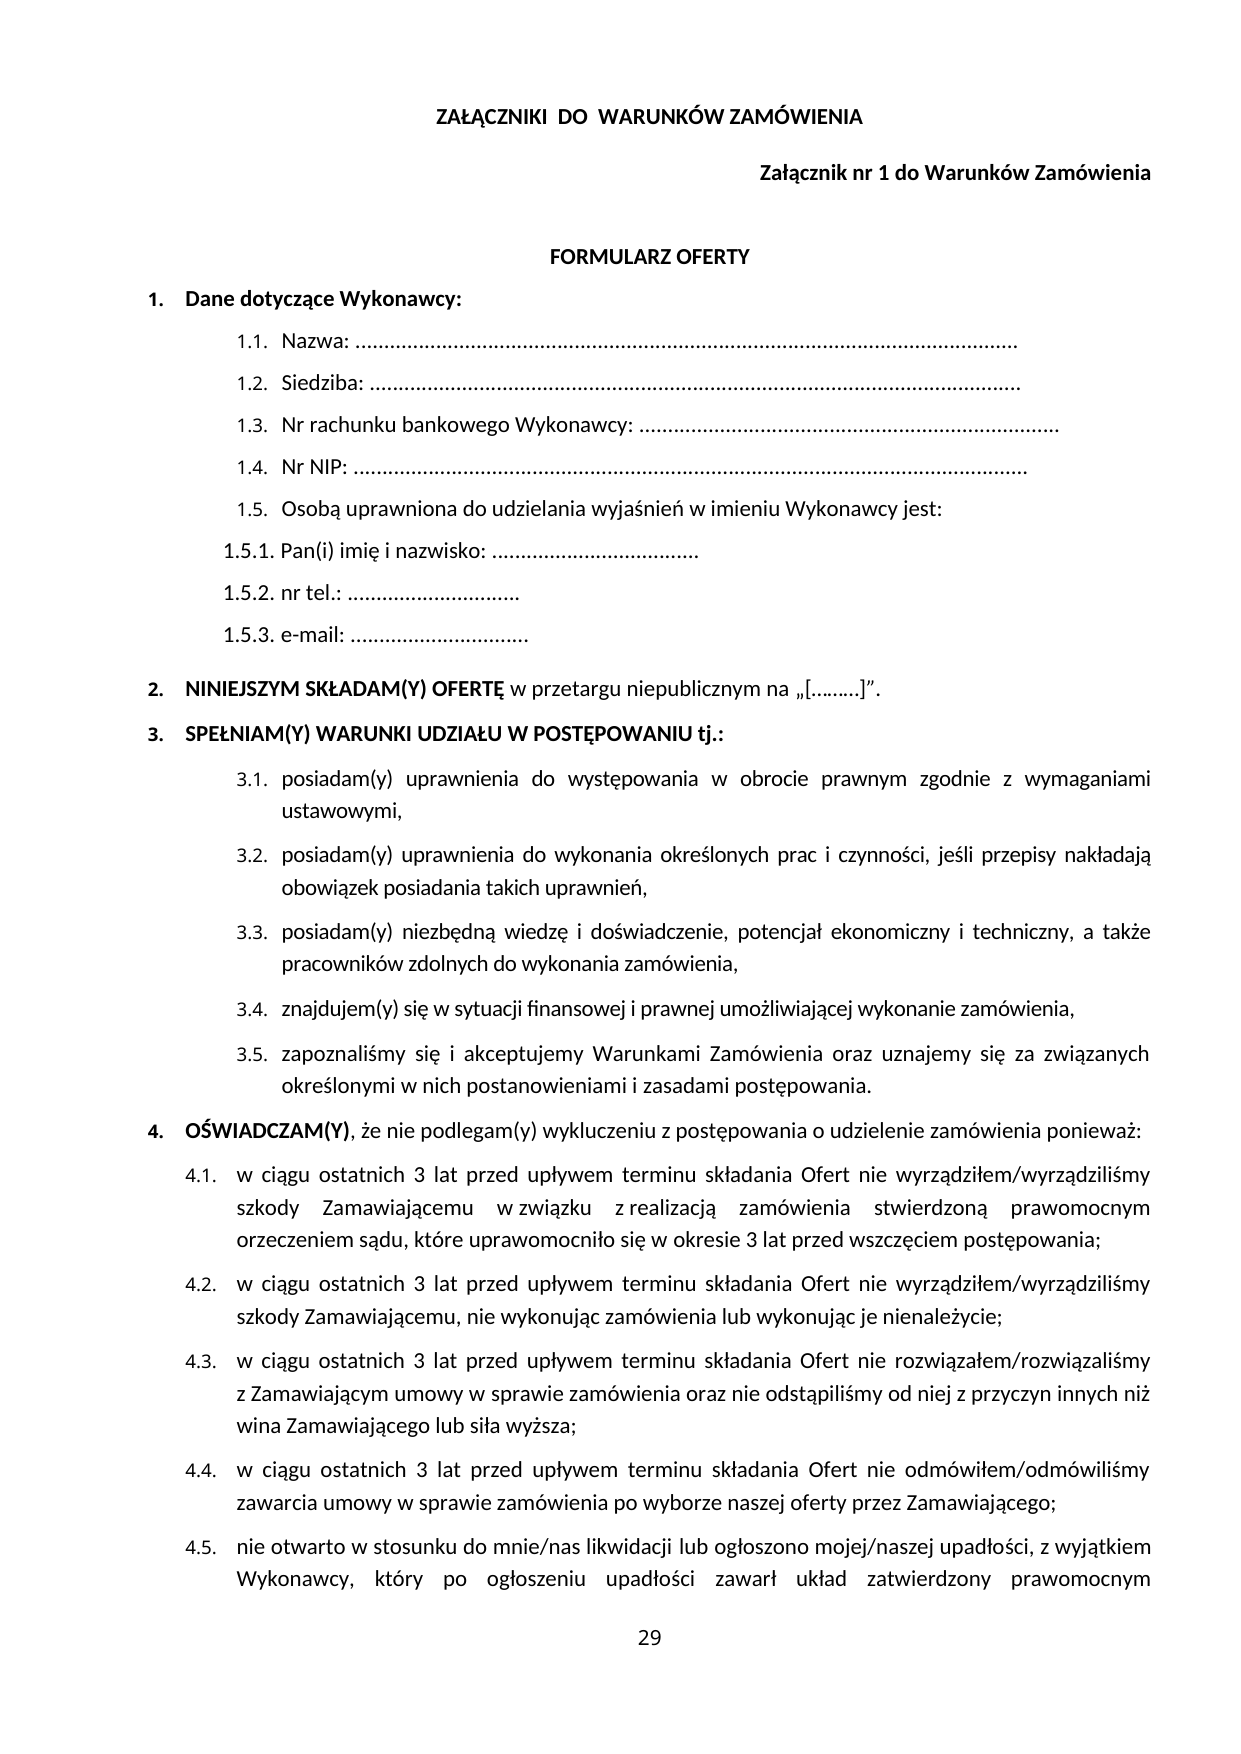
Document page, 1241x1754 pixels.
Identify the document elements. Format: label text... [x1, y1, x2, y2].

list w ciągu ostatnich 3 lat przed upływem terminu składania Ofert nie rozwiązałem/rozwiązaliśmy z Zamawiającym umowy w sprawie zamówienia oraz nie odstąpiliśmy od niej z przyczyn innych niż wina Zamawiającego lub siła wyższa; [185, 1346, 1152, 1439]
list Osobą uprawniona do udzielania wyjaśnień w imieniu Wykonawcy jest: [236, 494, 1152, 522]
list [185, 1532, 1152, 1593]
list posiadam(y) uprawnienia do występowania w obrocie prawnym zgodnie z wymaganiami ustawowymi, [236, 764, 1152, 824]
list nr tel.: .............................. [223, 578, 1152, 606]
text ZAŁĄCZNIKI DO WARUNKÓW ZAMÓWIENIA [148, 102, 1152, 130]
text FORMULARZ OFERTY [148, 242, 1152, 270]
list Nazwa: ................................................................................................................... [236, 326, 1152, 354]
list Nr NIP: ..................................................................................................................... [236, 452, 1152, 480]
list posiadam(y) uprawnienia do wykonania określonych prac i czynności, jeśli przepisy nakładają obowiązek posiadania takich uprawnień, [236, 841, 1152, 901]
list znajdujem(y) się w sytuacji finansowej i prawnej umożliwiającej wykonanie zamówienia, [236, 994, 1152, 1022]
list zapoznaliśmy się i akceptujemy Warunkami Zamówienia oraz uznajemy się za związanych określonymi w nich postanowieniami i zasadami postępowania. [236, 1039, 1152, 1099]
text Załącznik nr 1 do Warunków Zamówienia [148, 158, 1152, 186]
list NINIEJSZYM SKŁADAM(Y) OFERTĘ w przetargu niepublicznym na „[………]”. [148, 674, 1152, 702]
list w ciągu ostatnich 3 lat przed upływem terminu składania Ofert nie odmówiłem/odmówiliśmy zawarcia umowy w sprawie zamówienia po wyborze naszej oferty przez Zamawiającego; [185, 1456, 1152, 1516]
list Pan(i) imię i nazwisko: .................................... [223, 536, 1152, 564]
list w ciągu ostatnich 3 lat przed upływem terminu składania Ofert nie wyrządziłem/wyrządziliśmy szkody Zamawiającemu w związku z realizacją zamówienia stwierdzoną prawomocnym orzeczeniem sądu, które uprawomocniło się w okresie 3 lat przed wszczęciem postępowania; [185, 1161, 1152, 1253]
list OŚWIADCZAM(Y), że nie podlegam(y) wykluczeniu z postępowania o udzielenie zamówienia ponieważ: [148, 1116, 1152, 1144]
list SPEŁNIAM(Y) WARUNKI UDZIAŁU W POSTĘPOWANIU tj.: [148, 719, 1152, 747]
list w ciągu ostatnich 3 lat przed upływem terminu składania Ofert nie wyrządziłem/wyrządziliśmy szkody Zamawiającemu, nie wykonując zamówienia lub wykonując je nienależycie; [185, 1269, 1152, 1330]
list Siedziba: ................................................................................................................. [236, 368, 1152, 396]
list Nr rachunku bankowego Wykonawcy: ......................................................................... [236, 410, 1152, 438]
list e-mail: ............................... [223, 620, 1152, 648]
list posiadam(y) niezbędną wiedzę i doświadczenie, potencjał ekonomiczny i techniczny, a także pracowników zdolnych do wykonania zamówienia, [236, 917, 1152, 978]
list Dane dotyczące Wykonawcy: [148, 284, 1152, 312]
